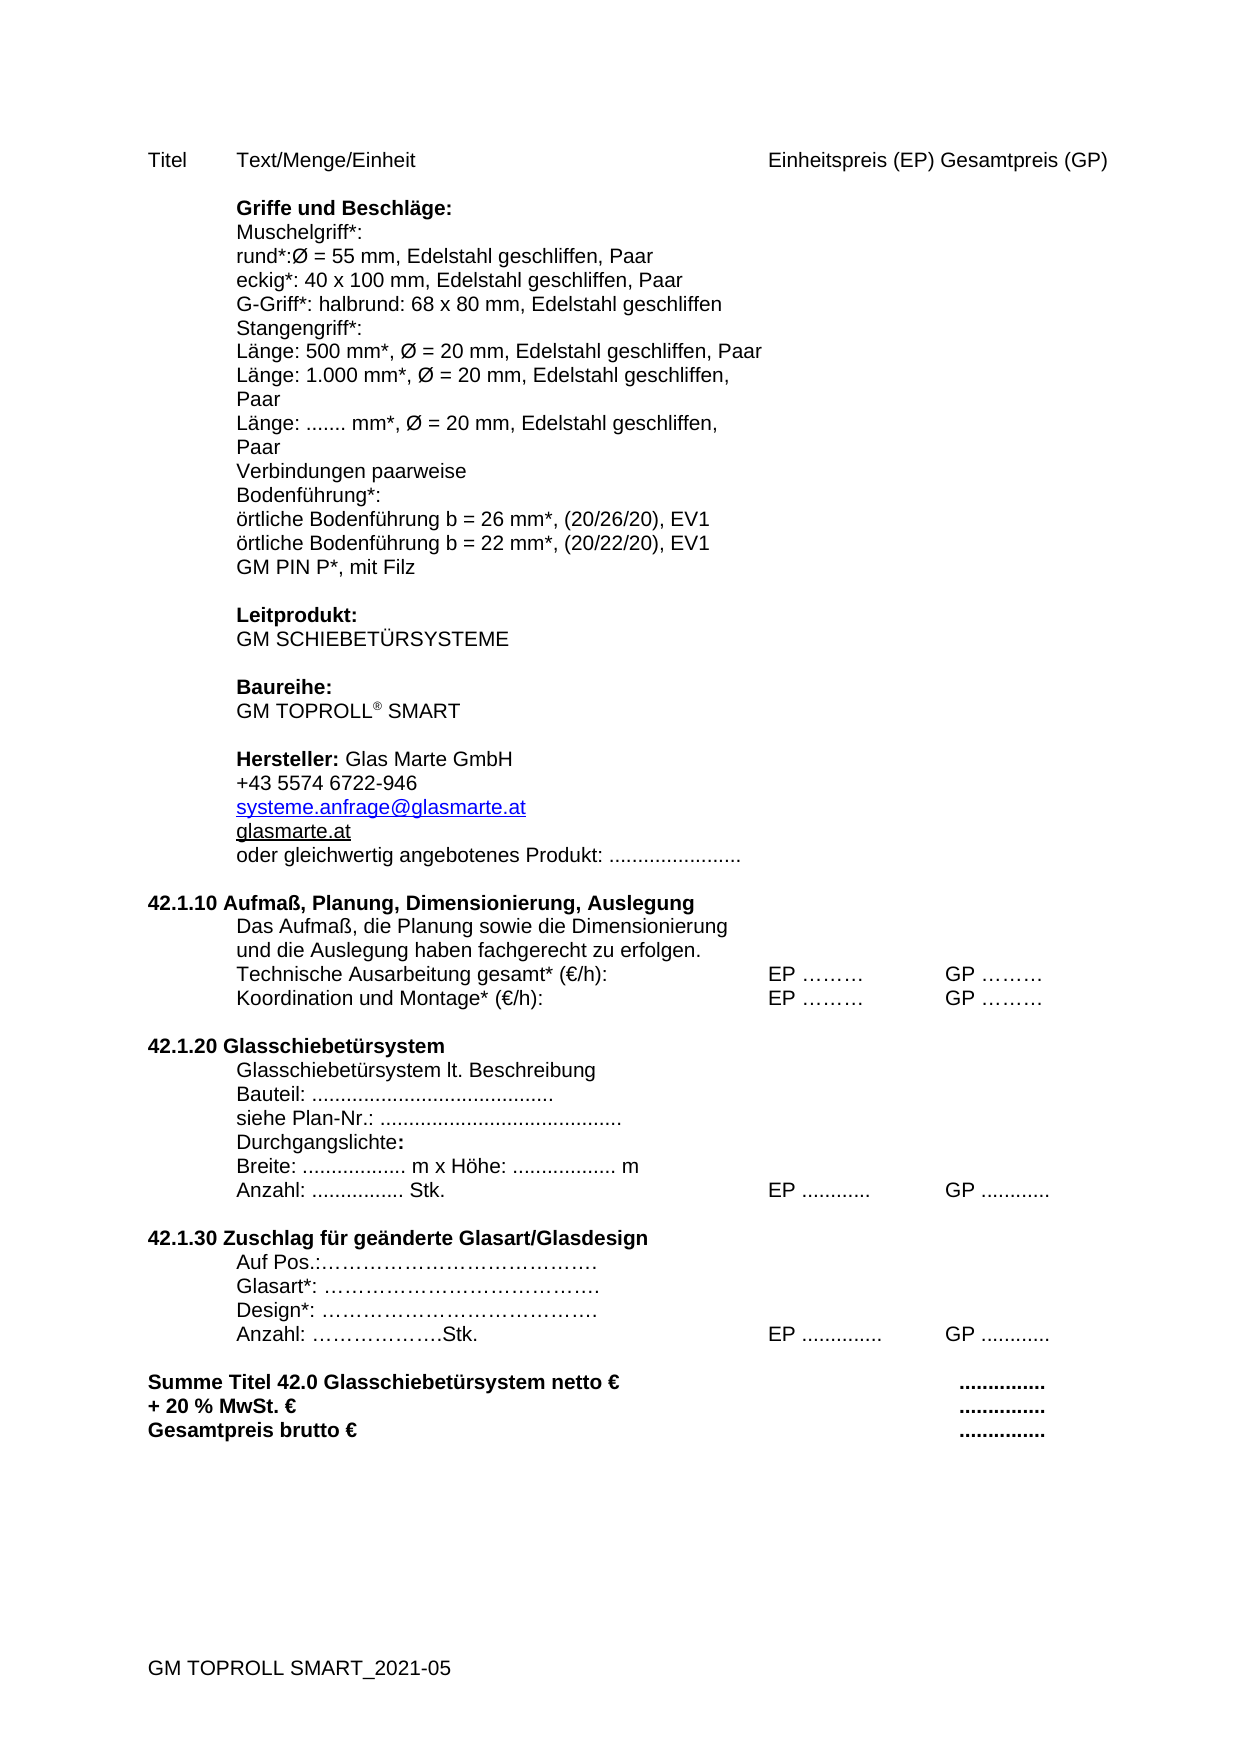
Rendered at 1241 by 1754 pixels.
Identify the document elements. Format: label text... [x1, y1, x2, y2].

text 42.1.20 Glasschiebetürsystem [148, 1034, 768, 1058]
text + 20 % MwSt. € ............... [148, 1393, 1122, 1417]
text siehe Plan-Nr.: .......................................... [236, 1106, 812, 1130]
text Leitprodukt: [236, 603, 812, 627]
text Baureihe: [236, 675, 812, 699]
text Länge: 1.000 mm*, Ø = 20 mm, Edelstahl geschliffen, Paar [236, 363, 768, 411]
text Glasart*: …………………………………. [236, 1274, 768, 1298]
text Anzahl: ................ Stk. EP ............ GP ............ [236, 1178, 1122, 1202]
text GM PIN P*, mit Filz [236, 555, 768, 579]
text Auf Pos.:…………………………………. [236, 1250, 768, 1274]
text eckig*: 40 x 100 mm, Edelstahl geschliffen, Paar [236, 267, 768, 291]
text Titel Text/Menge/Einheit Einheitspreis (EP) Gesamtpreis (GP) [148, 148, 1152, 172]
text Durchgangslichte: [236, 1130, 768, 1154]
text Gesamtpreis brutto € ............... [148, 1417, 1122, 1441]
text 42.1.30 Zuschlag für geänderte Glasart/Glasdesign [148, 1226, 768, 1250]
text Stangengriff*: [236, 315, 768, 339]
text Summe Titel 42.0 Glasschiebetürsystem netto € ............... [148, 1369, 1122, 1393]
text GM TOPROLL® SMART [236, 699, 812, 723]
text Bodenführung*: [236, 483, 768, 507]
text Hersteller: Glas Marte GmbH [236, 747, 812, 771]
text Design*: …………………………………. [236, 1298, 768, 1322]
text örtliche Bodenführung b = 26 mm*, (20/26/20), EV1 [236, 507, 768, 531]
text oder gleichwertig angebotenes Produkt: ....................... [236, 842, 812, 866]
text Griffe und Beschläge: [236, 196, 768, 219]
text G-Griff*: halbrund: 68 x 80 mm, Edelstahl geschliffen [236, 291, 768, 315]
text Glasschiebetürsystem lt. Beschreibung [236, 1058, 768, 1082]
text Koordination und Montage* (€/h): EP ……… GP ……… [236, 986, 1122, 1010]
text Technische Ausarbeitung gesamt* (€/h): EP ……… GP ……… [236, 962, 1122, 986]
text Länge: 500 mm*, Ø = 20 mm, Edelstahl geschliffen, Paar [236, 339, 768, 363]
text glasmarte.at [236, 818, 812, 842]
text systeme.anfrage@glasmarte.at [236, 794, 812, 818]
text +43 5574 6722-946 [236, 771, 812, 794]
text Anzahl: ……………….Stk. EP .............. GP ............ [236, 1322, 1122, 1346]
text GM SCHIEBETÜRSYSTEME [236, 627, 812, 651]
text Das Aufmaß, die Planung sowie die Dimensionierung und die Auslegung haben fachgerecht zu erfolgen. [236, 914, 768, 962]
text 42.1.10 Aufmaß, Planung, Dimensionierung, Auslegung [148, 890, 768, 914]
text örtliche Bodenführung b = 22 mm*, (20/22/20), EV1 [236, 531, 768, 555]
text rund*:Ø = 55 mm, Edelstahl geschliffen, Paar [236, 243, 768, 267]
text Bauteil: .......................................... [236, 1082, 812, 1106]
text Länge: ....... mm*, Ø = 20 mm, Edelstahl geschliffen, Paar [236, 411, 768, 459]
text Verbindungen paarweise [236, 459, 768, 483]
text Muschelgriff*: [236, 219, 768, 243]
text Breite: .................. m x Höhe: .................. m [236, 1154, 768, 1178]
